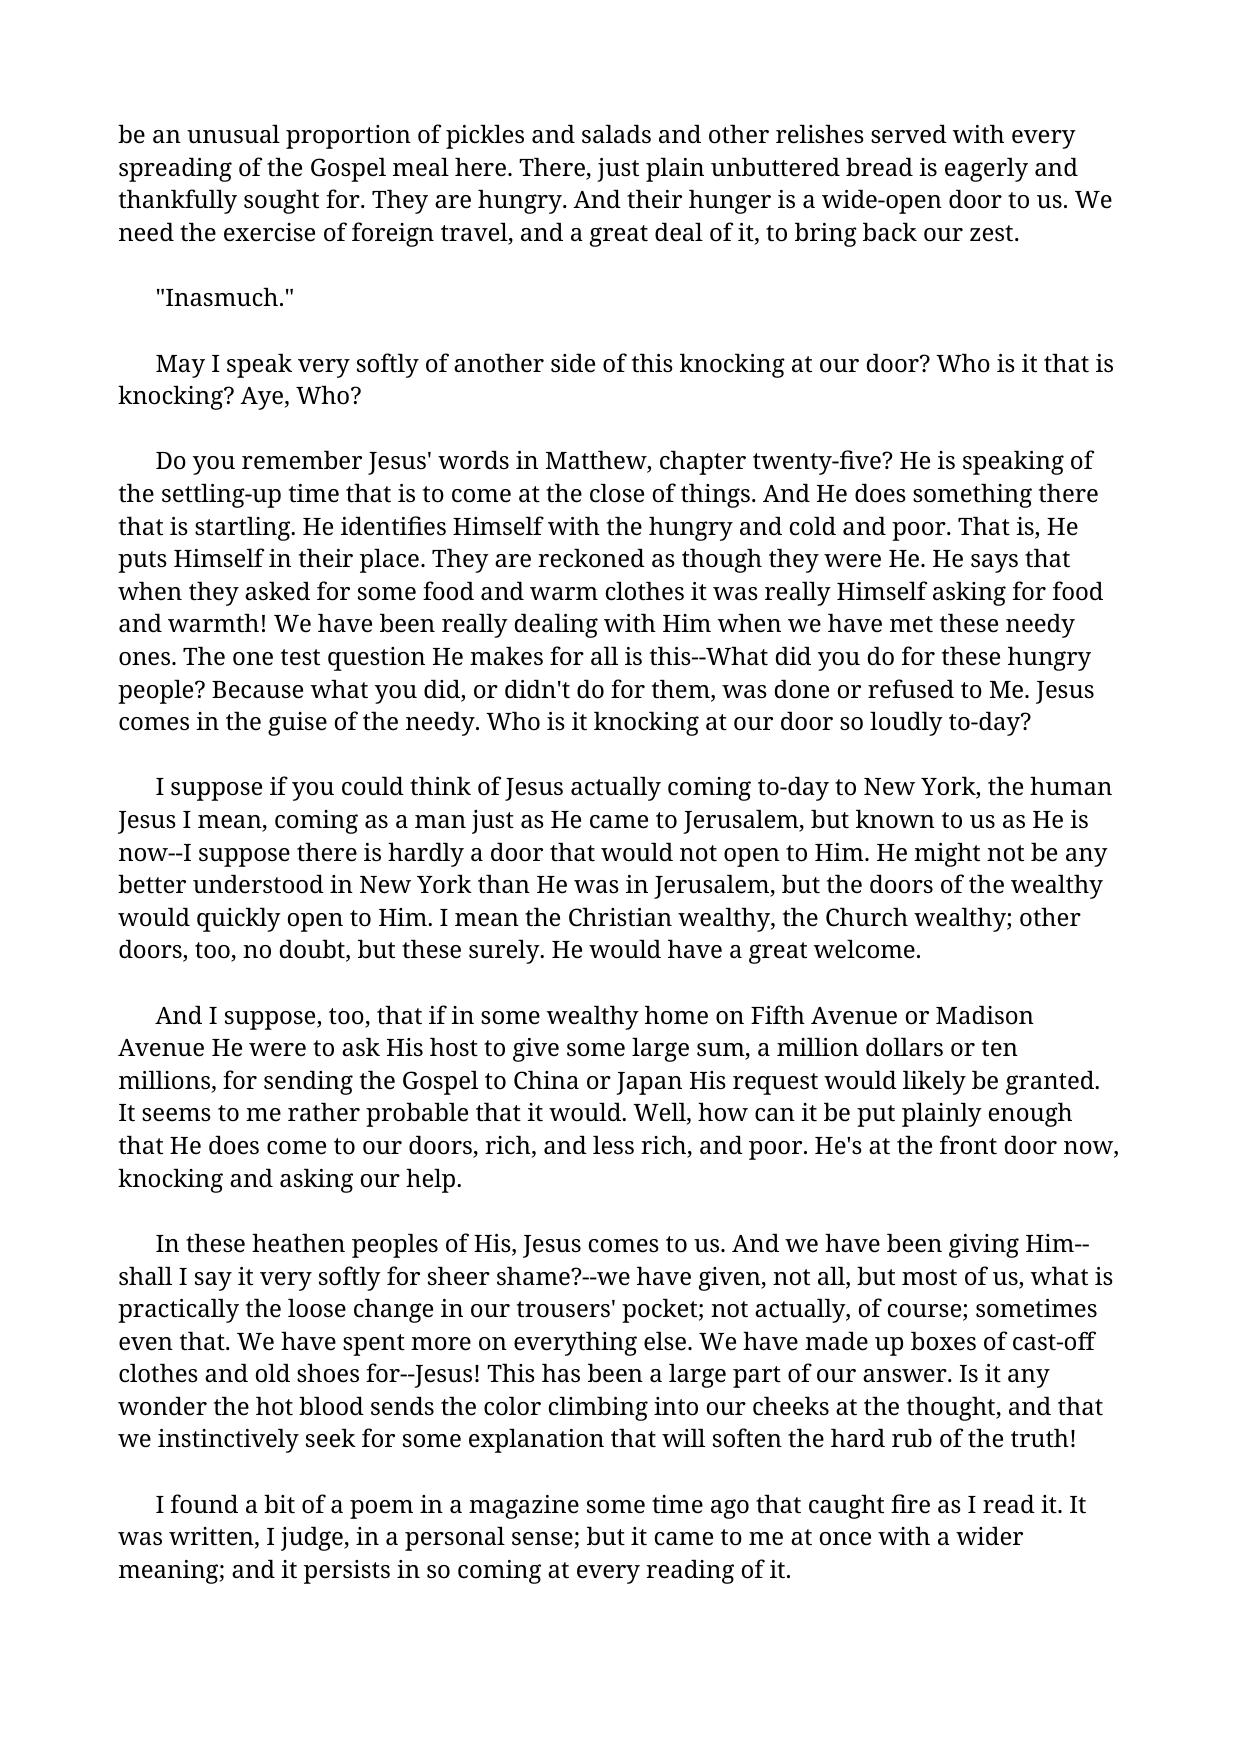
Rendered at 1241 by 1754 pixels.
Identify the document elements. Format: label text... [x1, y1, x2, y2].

text I found a bit of a poem in a magazine some time ago that caught fire as I read it. It was written, I judge, in a personal sense; but it came to me at once with a wider meaning; and it persists in so coming at every reading of it. [118, 1487, 1122, 1585]
text May I speak very softly of another side of this knocking at our door? Who is it that is knocking? Aye, Who? [118, 346, 1122, 412]
text Do you remember Jesus' words in Matthew, chapter twenty-five? He is speaking of the settling-up time that is to come at the close of things. And He does something there that is startling. He identifies Himself with the hungry and cold and poor. That is, He puts Himself in their place. They are reckoned as though they were He. He says that when they asked for some food and warm clothes it was really Himself asking for food and warmth! We have been really dealing with Him when we have met these needy ones. The one test question He makes for all is this--What did you do for these hungry people? Because what you did, or didn't do for them, was done or refused to Me. Jesus comes in the guise of the needy. Who is it knocking at our door so loudly to-day? [118, 444, 1122, 738]
text I suppose if you could think of Jesus actually coming to-day to New York, the human Jesus I mean, coming as a man just as He came to Jerusalem, but known to us as He is now--I suppose there is hardly a door that would not open to Him. He might not be any better understood in New York than He was in Jerusalem, but the doors of the wealthy would quickly open to Him. I mean the Christian wealthy, the Church wealthy; other doors, too, no doubt, but these surely. He would have a great welcome. [118, 770, 1122, 966]
text In these heathen peoples of His, Jesus comes to us. And we have been giving Him--shall I say it very softly for sheer shame?--we have given, not all, but most of us, what is practically the loose change in our trousers' pocket; not actually, of course; sometimes even that. We have spent more on everything else. We have made up boxes of cast-off clothes and old shoes for--Jesus! This has been a large part of our answer. Is it any wonder the hot blood sends the color climbing into our cheeks at the thought, and that we instinctively seek for some explanation that will soften the hard rub of the truth! [118, 1227, 1122, 1455]
text "Inasmuch." [118, 281, 1122, 314]
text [118, 118, 1122, 248]
text And I suppose, too, that if in some wealthy home on Fifth Avenue or Madison Avenue He were to ask His host to give some large sum, a million dollars or ten millions, for sending the Gospel to China or Japan His request would likely be granted. It seems to me rather probable that it would. Well, how can it be put plainly enough that He does come to our doors, rich, and less rich, and poor. He's at the front door now, knocking and asking our help. [118, 998, 1122, 1194]
